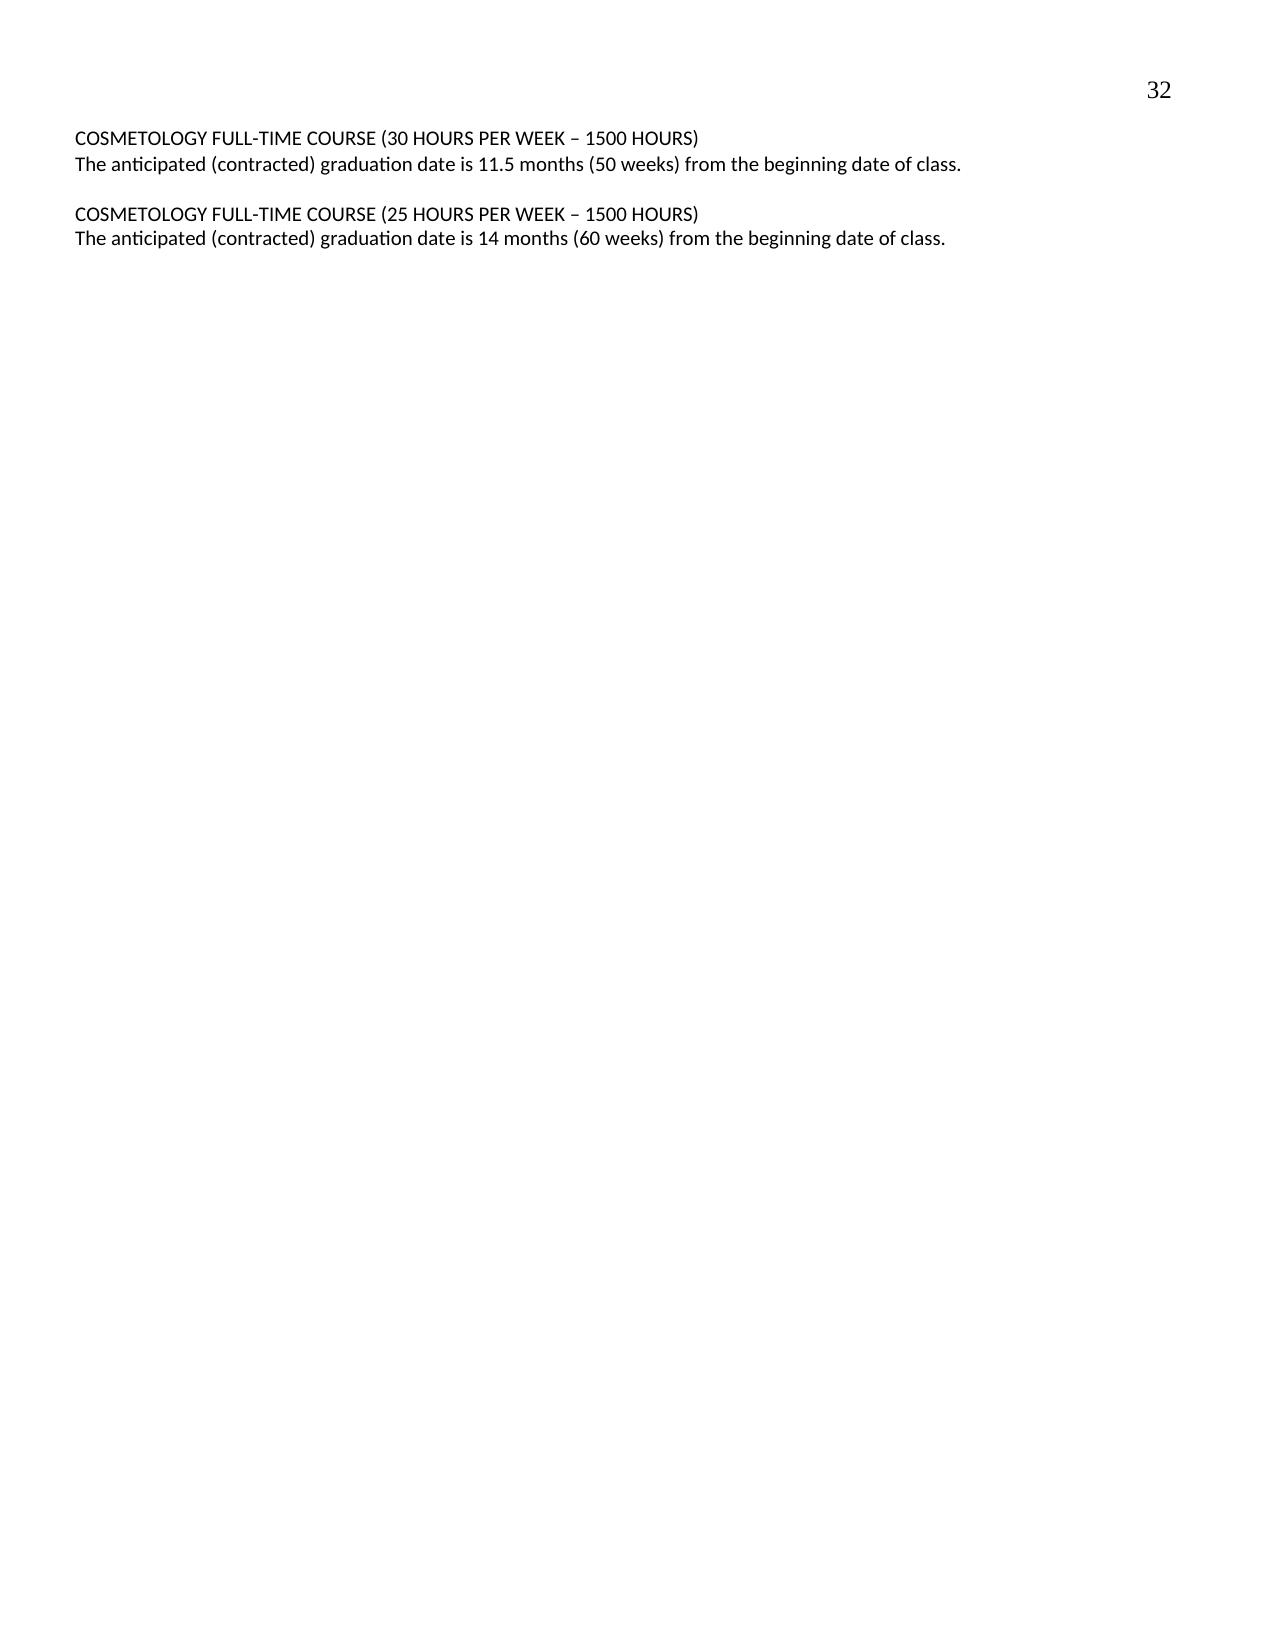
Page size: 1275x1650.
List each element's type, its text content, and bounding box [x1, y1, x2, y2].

text COSMETOLOGY FULL-TIME COURSE (30 HOURS PER WEEK – 1500 HOURS) [75, 126, 1198, 151]
text The anticipated (contracted) graduation date is 11.5 months (50 weeks) from the beginning date of class. [75, 151, 1198, 177]
text COSMETOLOGY FULL-TIME COURSE (25 HOURS PER WEEK – 1500 HOURS) [75, 202, 1198, 226]
text The anticipated (contracted) graduation date is 14 months (60 weeks) from the beginning date of class. [75, 226, 1198, 250]
